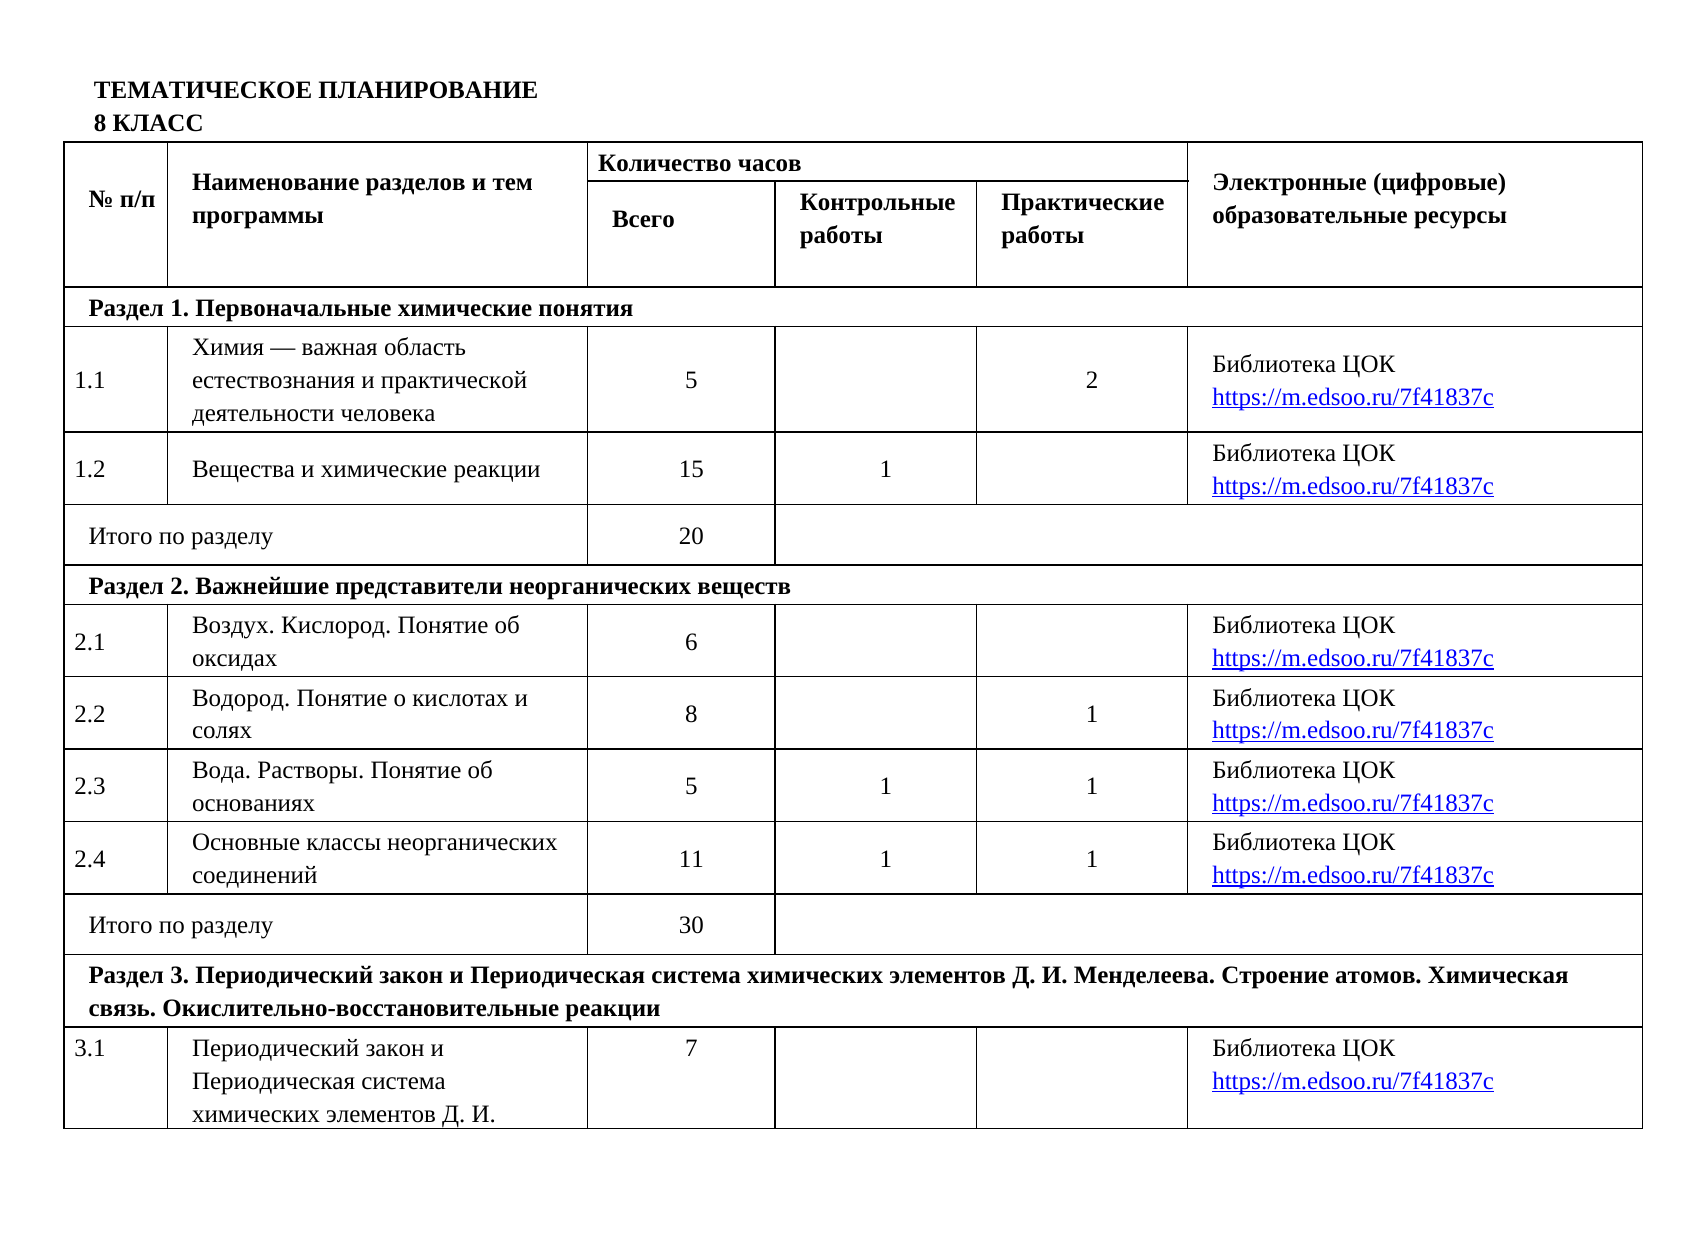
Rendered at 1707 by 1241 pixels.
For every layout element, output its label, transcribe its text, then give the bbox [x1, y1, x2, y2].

table_cell Практические работы [977, 182, 1187, 286]
table_cell 1 [977, 750, 1187, 821]
table_cell Итого по разделу [65, 895, 587, 954]
table_cell 2.3 [65, 750, 167, 821]
table_cell Контрольные работы [776, 182, 976, 286]
table_cell [776, 327, 976, 431]
table_header № п/п [65, 143, 167, 286]
table_cell Вещества и химические реакции [168, 433, 587, 503]
table_cell Водород. Понятие о кислотах и солях [168, 677, 587, 748]
table_cell Библиотека ЦОК https://m.edsoo.ru/7f41837c [1188, 327, 1642, 431]
table_cell Вода. Растворы. Понятие об основаниях [168, 750, 587, 821]
table_cell Библиотека ЦОК https://m.edsoo.ru/7f41837c [1188, 433, 1642, 503]
text ТЕМАТИЧЕСКОЕ ПЛАНИРОВАНИЕ [87, 75, 1632, 104]
table_cell 8 [588, 677, 774, 748]
table_cell Раздел 1. Первоначальные химические понятия [65, 288, 1642, 326]
table_header Наименование разделов и тем программы [168, 143, 587, 286]
table_header Количество часов [588, 143, 1187, 180]
table_cell Раздел 2. Важнейшие представители неорганических веществ [65, 566, 1642, 603]
table_cell [977, 605, 1187, 676]
table_cell Итого по разделу [65, 505, 587, 564]
table_cell 15 [588, 433, 774, 503]
table_cell Химия — важная область естествознания и практической деятельности человека [168, 327, 587, 431]
table_cell 2.2 [65, 677, 167, 748]
table_cell Всего [588, 182, 774, 286]
table_header Электронные (цифровые) образовательные ресурсы [1188, 143, 1642, 286]
table_cell 30 [588, 895, 774, 954]
table_cell 11 [588, 822, 774, 893]
table_cell 2.1 [65, 605, 167, 676]
table_cell Раздел 3. Периодический закон и Периодическая система химических элементов Д. И. Менделеева. Строение атомов. Химическая связь. Окислительно-восстановительные реакции [65, 955, 1642, 1026]
table_cell 7 [588, 1028, 774, 1128]
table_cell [168, 1028, 587, 1128]
table_cell Библиотека ЦОК https://m.edsoo.ru/7f41837c [1188, 605, 1642, 676]
table_cell [776, 1028, 976, 1128]
table_cell 6 [588, 605, 774, 676]
table_cell [776, 605, 976, 676]
text 8 КЛАСС [87, 108, 1632, 137]
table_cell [1188, 1028, 1642, 1128]
table_cell 1.1 [65, 327, 167, 431]
table_cell Библиотека ЦОК https://m.edsoo.ru/7f41837c [1188, 822, 1642, 893]
table_cell 2 [977, 327, 1187, 431]
table_cell 1 [977, 677, 1187, 748]
table_cell 3.1 [65, 1028, 167, 1128]
table_cell 1 [776, 822, 976, 893]
table_cell 5 [588, 750, 774, 821]
table_cell 20 [588, 505, 774, 564]
table_cell Библиотека ЦОК https://m.edsoo.ru/7f41837c [1188, 677, 1642, 748]
table_cell [776, 677, 976, 748]
table_cell [776, 895, 1642, 954]
table_cell Воздух. Кислород. Понятие об оксидах [168, 605, 587, 676]
table_cell 5 [588, 327, 774, 431]
table_cell [776, 505, 1642, 564]
table_cell Основные классы неорганических соединений [168, 822, 587, 893]
table_cell [977, 433, 1187, 503]
table_cell 1.2 [65, 433, 167, 503]
table_cell [977, 1028, 1187, 1128]
table_cell 1 [977, 822, 1187, 893]
table_cell Библиотека ЦОК https://m.edsoo.ru/7f41837c [1188, 750, 1642, 821]
table_cell 1 [776, 750, 976, 821]
table_cell 1 [776, 433, 976, 503]
table_cell 2.4 [65, 822, 167, 893]
